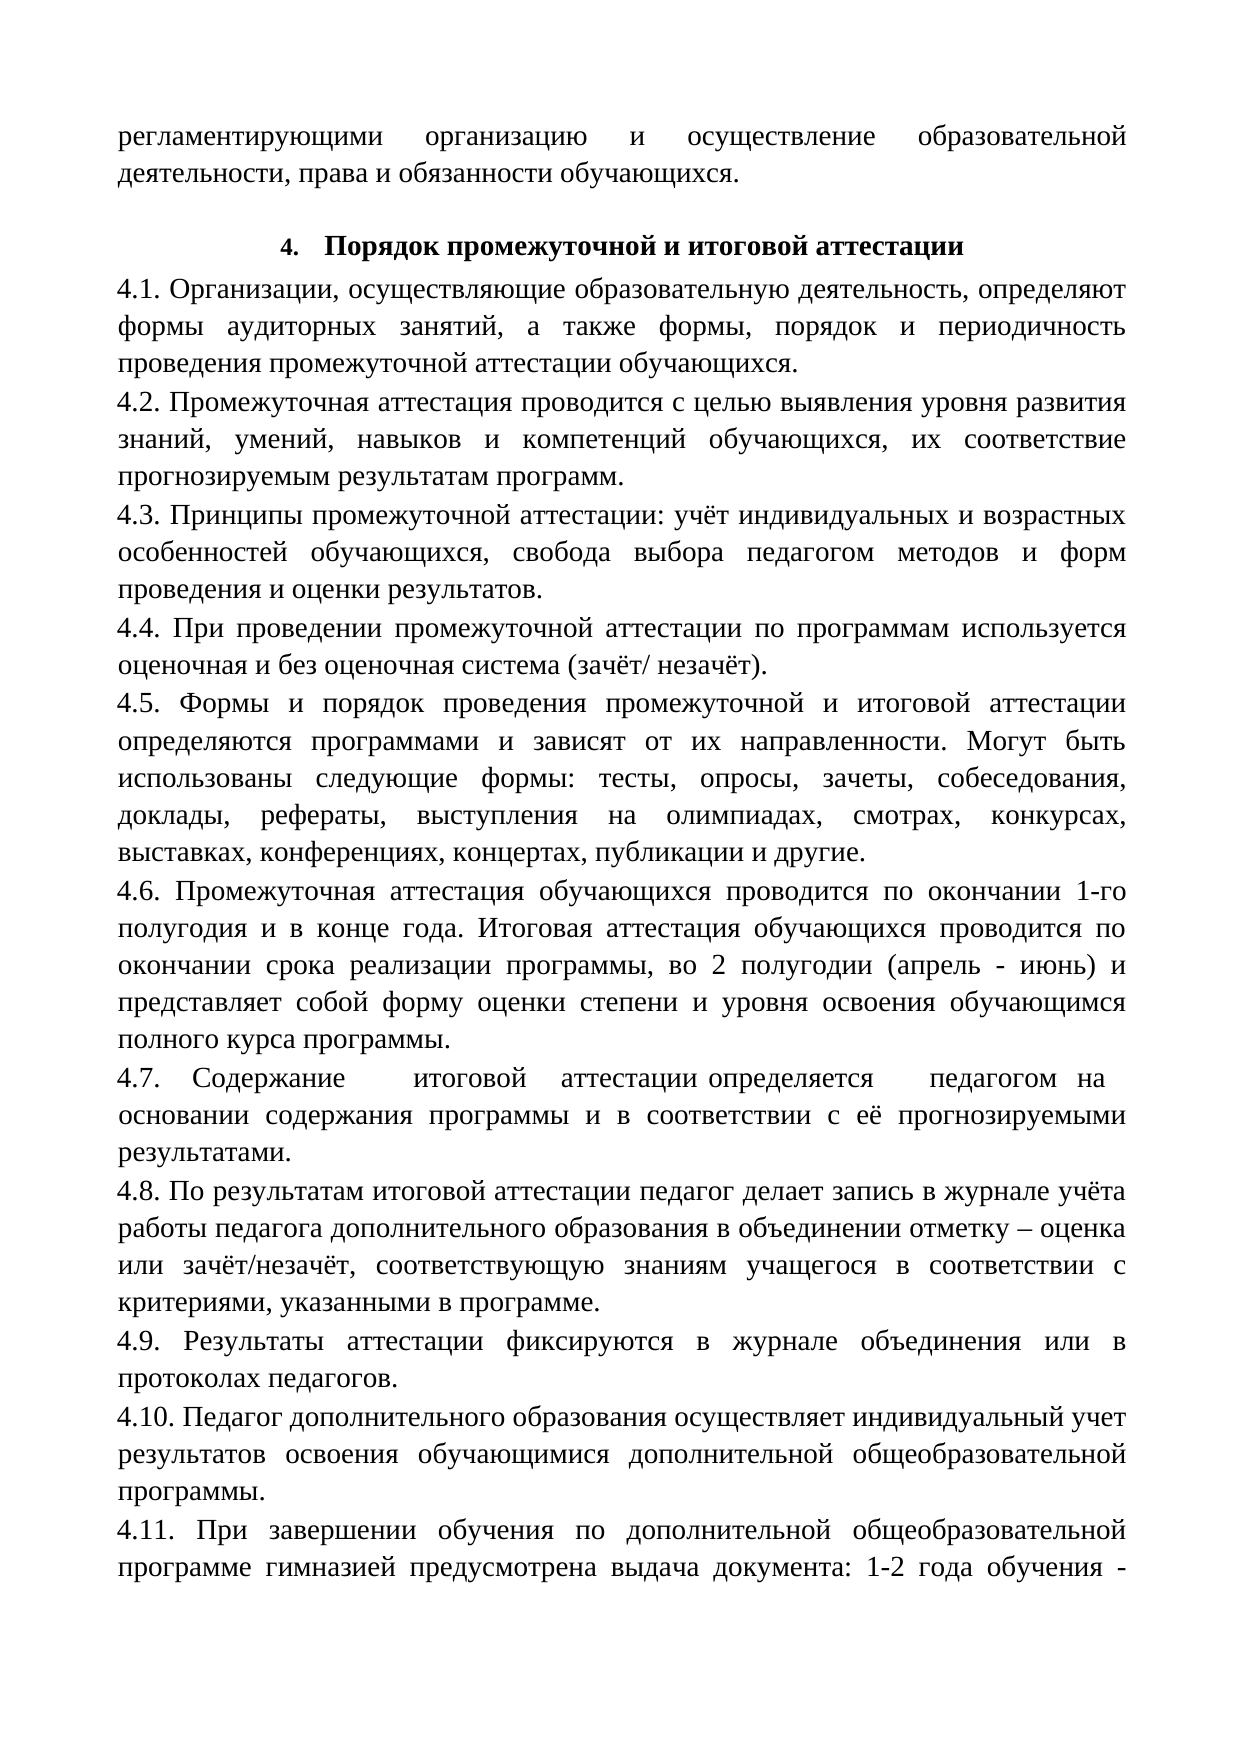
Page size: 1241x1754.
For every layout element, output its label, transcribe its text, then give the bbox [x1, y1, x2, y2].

text 4.7. Содержание итоговой аттестации определяется педагогом на основании содержания программы и в соответствии с её прогнозируемыми результатами. [117, 1060, 1127, 1168]
text 4.4. При проведении промежуточной аттестации по программам используется оценочная и без оценочная система (зачёт/ незачёт). [117, 610, 1127, 681]
subtitle Порядок промежуточной и итоговой аттестации [118, 228, 1126, 262]
text 4.3. Принципы промежуточной аттестации: учёт индивидуальных и возрастных особенностей обучающихся, свобода выбора педагогом методов и форм проведения и оценки результатов. [117, 497, 1127, 605]
text 4.8. По результатам итоговой аттестации педагог делает запись в журнале учёта работы педагога дополнительного образования в объединении отметку – оценка или зачёт/незачёт, соответствующую знаниям учащегося в соответствии с критериями, указанными в программе. [117, 1173, 1127, 1318]
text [117, 118, 1127, 189]
text 4.2. Промежуточная аттестация проводится с целью выявления уровня развития знаний, умений, навыков и компетенций обучающихся, их соответствие прогнозируемым результатам программ. [117, 384, 1127, 492]
text 4.5. Формы и порядок проведения промежуточной и итоговой аттестации определяются программами и зависят от их направленности. Могут быть использованы следующие формы: тесты, опросы, зачеты, собеседования, доклады, рефераты, выступления на олимпиадах, смотрах, конкурсах, выставках, конференциях, концертах, публикации и другие. [117, 686, 1127, 868]
text 4.9. Результаты аттестации фиксируются в журнале объединения или в протоколах педагогов. [117, 1323, 1127, 1394]
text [117, 1512, 1127, 1582]
text 4.10. Педагог дополнительного образования осуществляет индивидуальный учет результатов освоения обучающимися дополнительной общеобразовательной программы. [117, 1399, 1127, 1507]
text 4.6. Промежуточная аттестация обучающихся проводится по окончании 1-го полугодия и в конце года. Итоговая аттестация обучающихся проводится по окончании срока реализации программы, во 2 полугодии (апрель - июнь) и представляет собой форму оценки степени и уровня освоения обучающимся полного курса программы. [117, 873, 1127, 1055]
text 4.1. Организации, осуществляющие образовательную деятельность, определяют формы аудиторных занятий, а также формы, порядок и периодичность проведения промежуточной аттестации обучающихся. [117, 271, 1127, 379]
